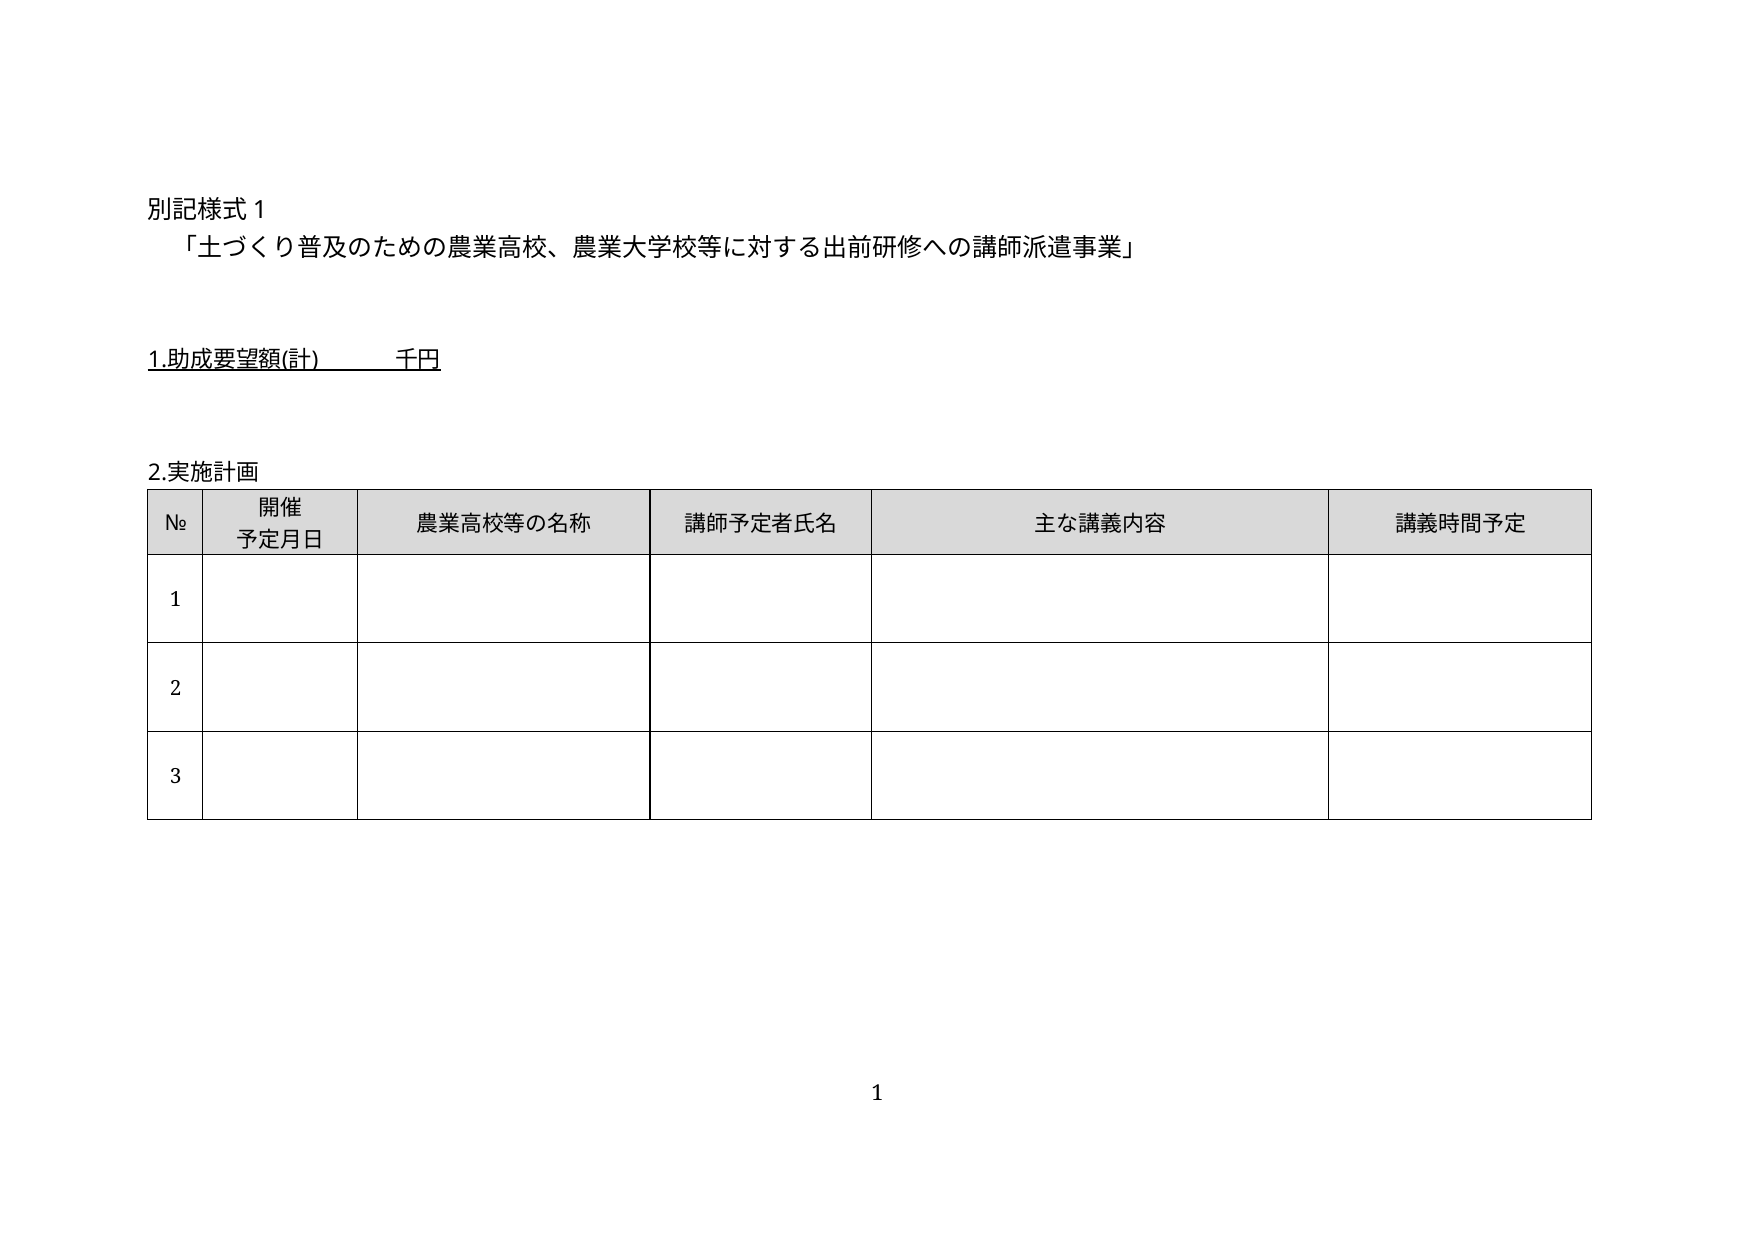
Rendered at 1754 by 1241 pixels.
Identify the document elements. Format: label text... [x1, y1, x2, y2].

text 2.実施計画 [148, 451, 1606, 489]
table_cell [358, 732, 649, 819]
table_cell [1329, 555, 1591, 642]
table_cell [872, 643, 1328, 731]
text 1.助成要望額(計) 千円 [148, 339, 1606, 376]
table_header 講師予定者氏名 [651, 490, 871, 554]
table_cell [1329, 643, 1591, 731]
table_cell [651, 555, 871, 642]
table_header 開催 予定月日 [203, 490, 357, 554]
table_cell [872, 732, 1328, 819]
table_header 主な講義内容 [872, 490, 1328, 554]
table_cell 1 [148, 555, 202, 642]
table_header 農業高校等の名称 [358, 490, 649, 554]
table_header № [148, 490, 202, 554]
table_cell [872, 555, 1328, 642]
table_cell [203, 555, 357, 642]
table_header 講義時間予定 [1329, 490, 1591, 554]
table_cell [651, 732, 871, 819]
text 「土づくり普及のための農業高校、農業大学校等に対する出前研修への講師派遣事業」 [148, 226, 1606, 264]
table_cell [203, 643, 357, 731]
text 別記様式1 [148, 189, 1606, 226]
table_cell [358, 643, 649, 731]
table_cell 3 [148, 732, 202, 819]
table_cell 2 [148, 643, 202, 731]
table_cell [1329, 732, 1591, 819]
table_cell [651, 643, 871, 731]
table_cell [203, 732, 357, 819]
table_cell [358, 555, 649, 642]
